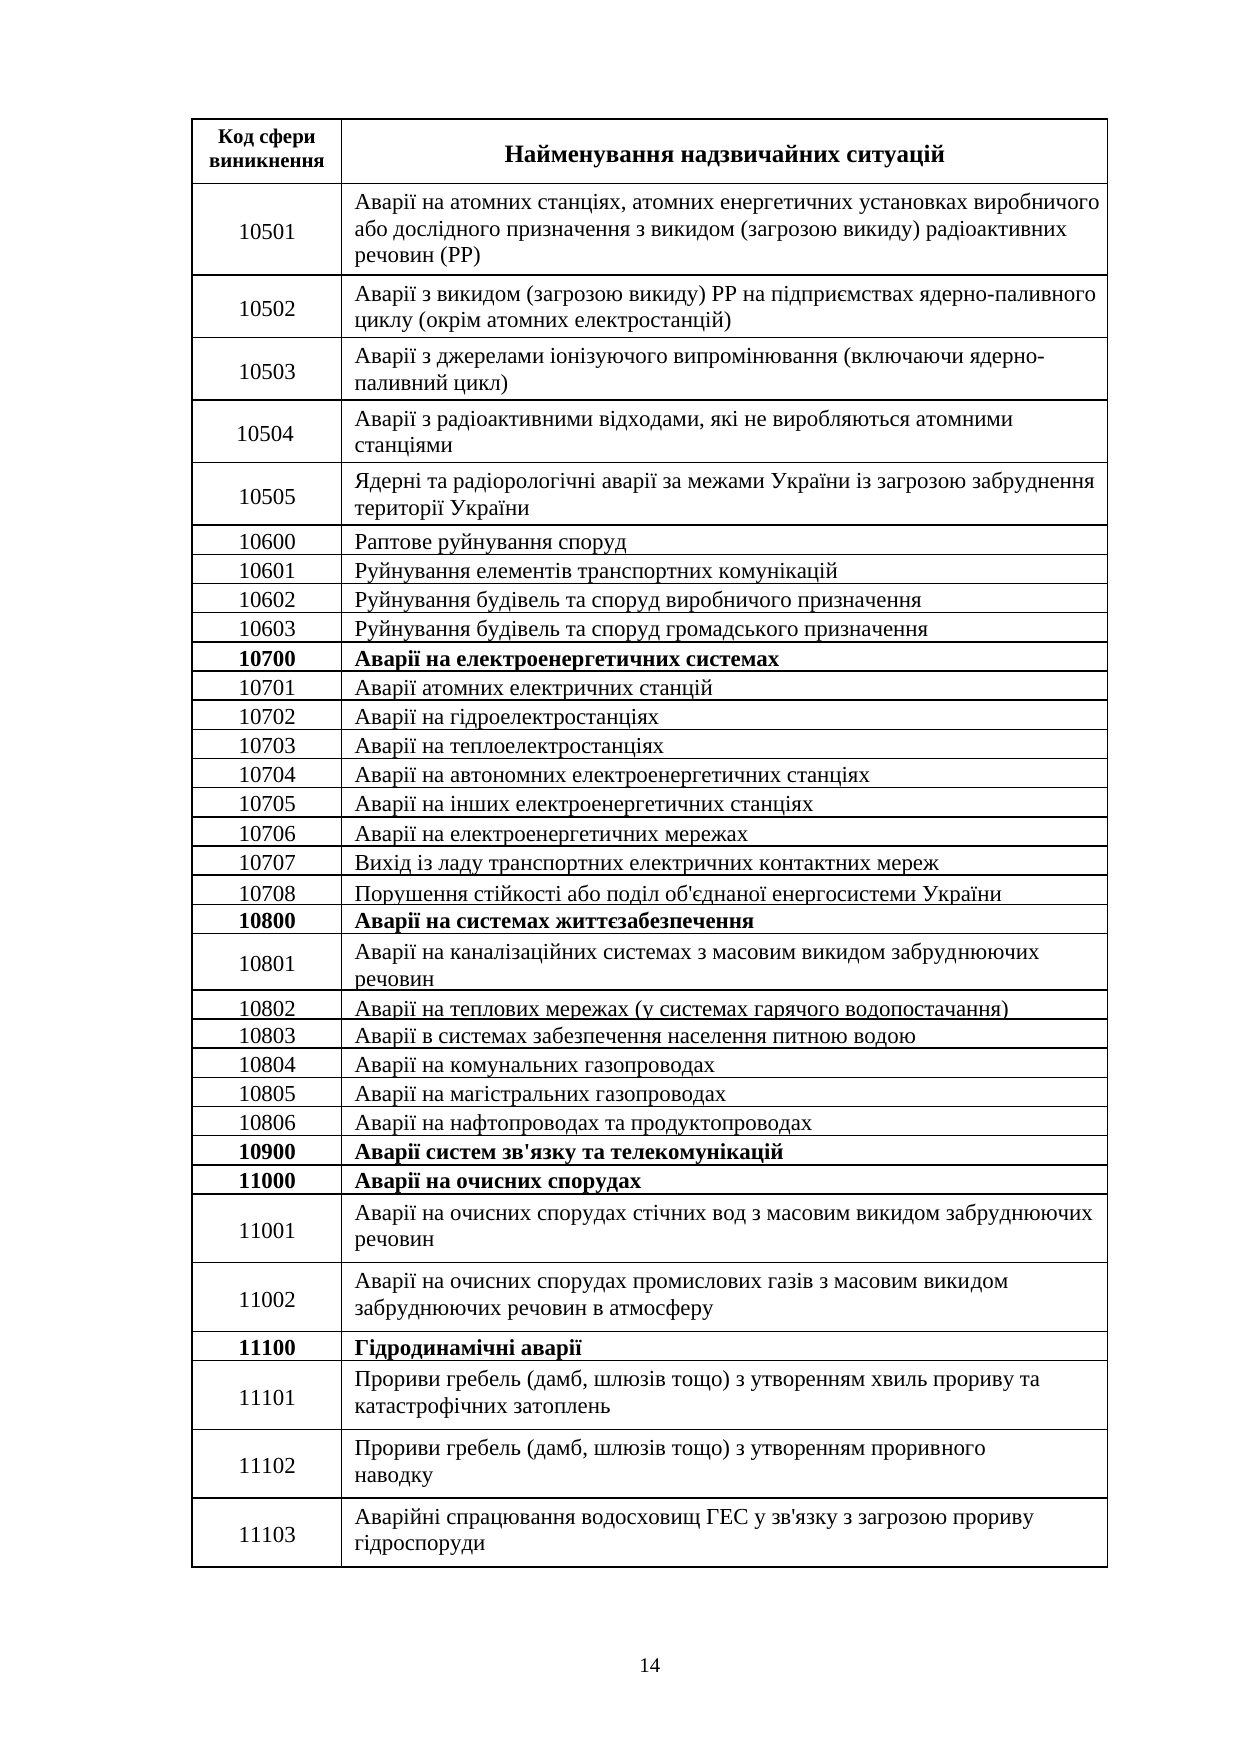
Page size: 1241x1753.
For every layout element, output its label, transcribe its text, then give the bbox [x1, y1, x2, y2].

table_cell 10703 [193, 730, 341, 758]
table_cell Гідродинамічні аварії [342, 1332, 1107, 1360]
table_cell Аварії атомних електричних станцій [342, 672, 1107, 699]
table_cell 10702 [193, 701, 341, 728]
table_cell Аварії на магістральних газопроводах [342, 1078, 1107, 1106]
table_cell 10603 [193, 613, 341, 641]
table_cell 10504 [193, 401, 341, 462]
table_cell Прориви гребель (дамб, шлюзів тощо) з утворенням хвиль прориву та катастрофічних затоплень [342, 1361, 1107, 1428]
table_cell Аварії з викидом (загрозою викиду) РР на підприємствах ядерно-паливного циклу (окрім атомних електростанцій) [342, 276, 1107, 337]
table_cell 10804 [193, 1049, 341, 1076]
table_cell Прориви гребель (дамб, шлюзів тощо) з утворенням проривного наводку [342, 1430, 1107, 1497]
table_cell 11102 [193, 1430, 341, 1497]
table_cell 10802 [193, 991, 341, 1018]
table_header Найменування надзвичайних ситуацій [342, 120, 1107, 183]
table_cell Вихід із ладу транспортних електричних контактних мереж [342, 847, 1107, 874]
table_cell 10705 [193, 788, 341, 816]
table_cell 10602 [193, 584, 341, 612]
table_cell Аварії на електроенергетичних мережах [342, 818, 1107, 845]
table_cell Аварії на гідроелектростанціях [342, 701, 1107, 728]
table_cell Аварії на теплоелектростанціях [342, 730, 1107, 758]
table_cell Аварії на системах життєзабезпечення [342, 905, 1107, 933]
table_cell 10805 [193, 1078, 341, 1106]
table_cell 10806 [193, 1107, 341, 1135]
table_header Код сфери виникнення [193, 120, 341, 183]
table_cell 10706 [193, 818, 341, 845]
table_cell Ядерні та радіорологічні аварії за межами України із загрозою забруднення території України [342, 463, 1107, 524]
table_cell 10601 [193, 555, 341, 583]
table_cell Руйнування елементів транспортних комунікацій [342, 555, 1107, 583]
table_cell 10707 [193, 847, 341, 874]
table_cell 11103 [193, 1499, 341, 1566]
table_cell Аварії на інших електроенергетичних станціях [342, 788, 1107, 816]
table_cell Аварії на електроенергетичних системах [342, 643, 1107, 670]
table_cell Аварії з радіоактивними відходами, які не виробляються атомними станціями [342, 401, 1107, 462]
table_cell 11100 [193, 1332, 341, 1360]
table_cell 11001 [193, 1195, 341, 1262]
table_cell Аварії в системах забезпечення населення питною водою [342, 1020, 1107, 1047]
table_cell 11101 [193, 1361, 341, 1428]
table_cell 10600 [193, 526, 341, 553]
table_cell 10800 [193, 905, 341, 933]
table_cell Аварії з джерелами іонізуючого випромінювання (включаючи ядерно-паливний цикл) [342, 338, 1107, 399]
table_cell Аварії систем зв'язку та телекомунікацій [342, 1136, 1107, 1164]
table_cell Аварії на очисних спорудах стічних вод з масовим викидом забруднюючих речовин [342, 1195, 1107, 1262]
table_cell 10900 [193, 1136, 341, 1164]
table_cell 10803 [193, 1020, 341, 1047]
table_cell 11000 [193, 1166, 341, 1193]
table_cell Аварії на очисних спорудах [342, 1166, 1107, 1193]
table_cell 10503 [193, 338, 341, 399]
table_cell 10801 [193, 934, 341, 989]
table_cell 10502 [193, 276, 341, 337]
table_cell 10704 [193, 759, 341, 787]
table_cell Аварії на очисних спорудах промислових газів з масовим викидом забруднюючих речовин в атмосферу [342, 1263, 1107, 1331]
table_cell Аварії на атомних станціях, атомних енергетичних установках виробничого або дослідного призначення з викидом (загрозою викиду) радіоактивних речовин (РР) [342, 184, 1107, 274]
table_cell 10700 [193, 643, 341, 670]
table_cell 10501 [193, 184, 341, 274]
table_cell Аварії на автономних електроенергетичних станціях [342, 759, 1107, 787]
table_cell 11002 [193, 1263, 341, 1331]
table_cell Аварії на теплових мережах (у системах гарячого водопостачання) [342, 991, 1107, 1018]
table_cell Порушення стійкості або поділ об'єднаної енергосистеми України [342, 876, 1107, 903]
table_cell Аварії на каналізаційних системах з масовим викидом забруднюючих речовин [342, 934, 1107, 989]
table_cell Руйнування будівель та споруд виробничого призначення [342, 584, 1107, 612]
table_cell Руйнування будівель та споруд громадського призначення [342, 613, 1107, 641]
table_cell Аварії на комунальних газопроводах [342, 1049, 1107, 1076]
table_cell 10505 [193, 463, 341, 524]
table_cell 10701 [193, 672, 341, 699]
table_cell Аварії на нафтопроводах та продуктопроводах [342, 1107, 1107, 1135]
table_cell Раптове руйнування споруд [342, 526, 1107, 553]
table_cell Аварійні спрацювання водосховищ ГЕС у зв'язку з загрозою прориву гідроспоруди [342, 1499, 1107, 1566]
table_cell 10708 [193, 876, 341, 903]
